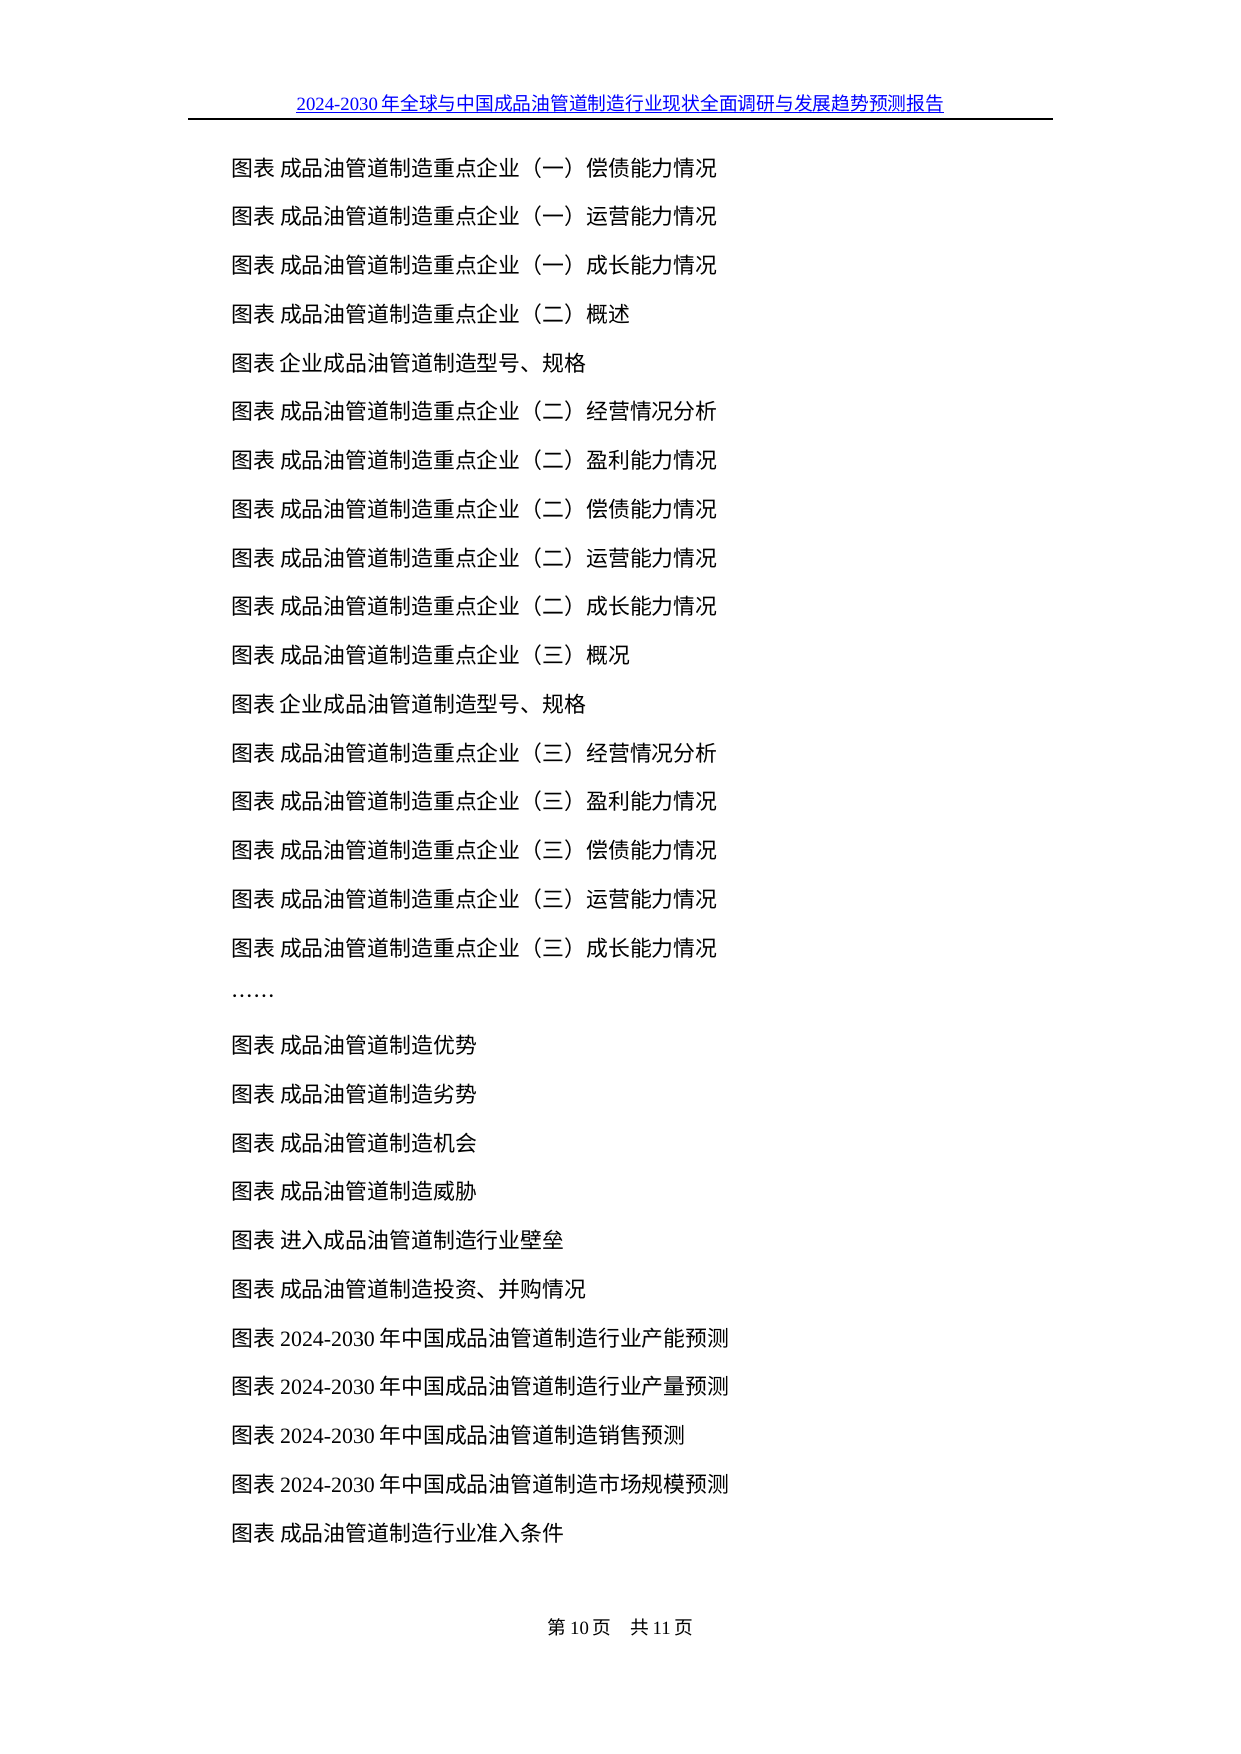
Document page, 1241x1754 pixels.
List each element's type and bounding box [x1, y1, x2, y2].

text [187, 150, 1053, 1548]
